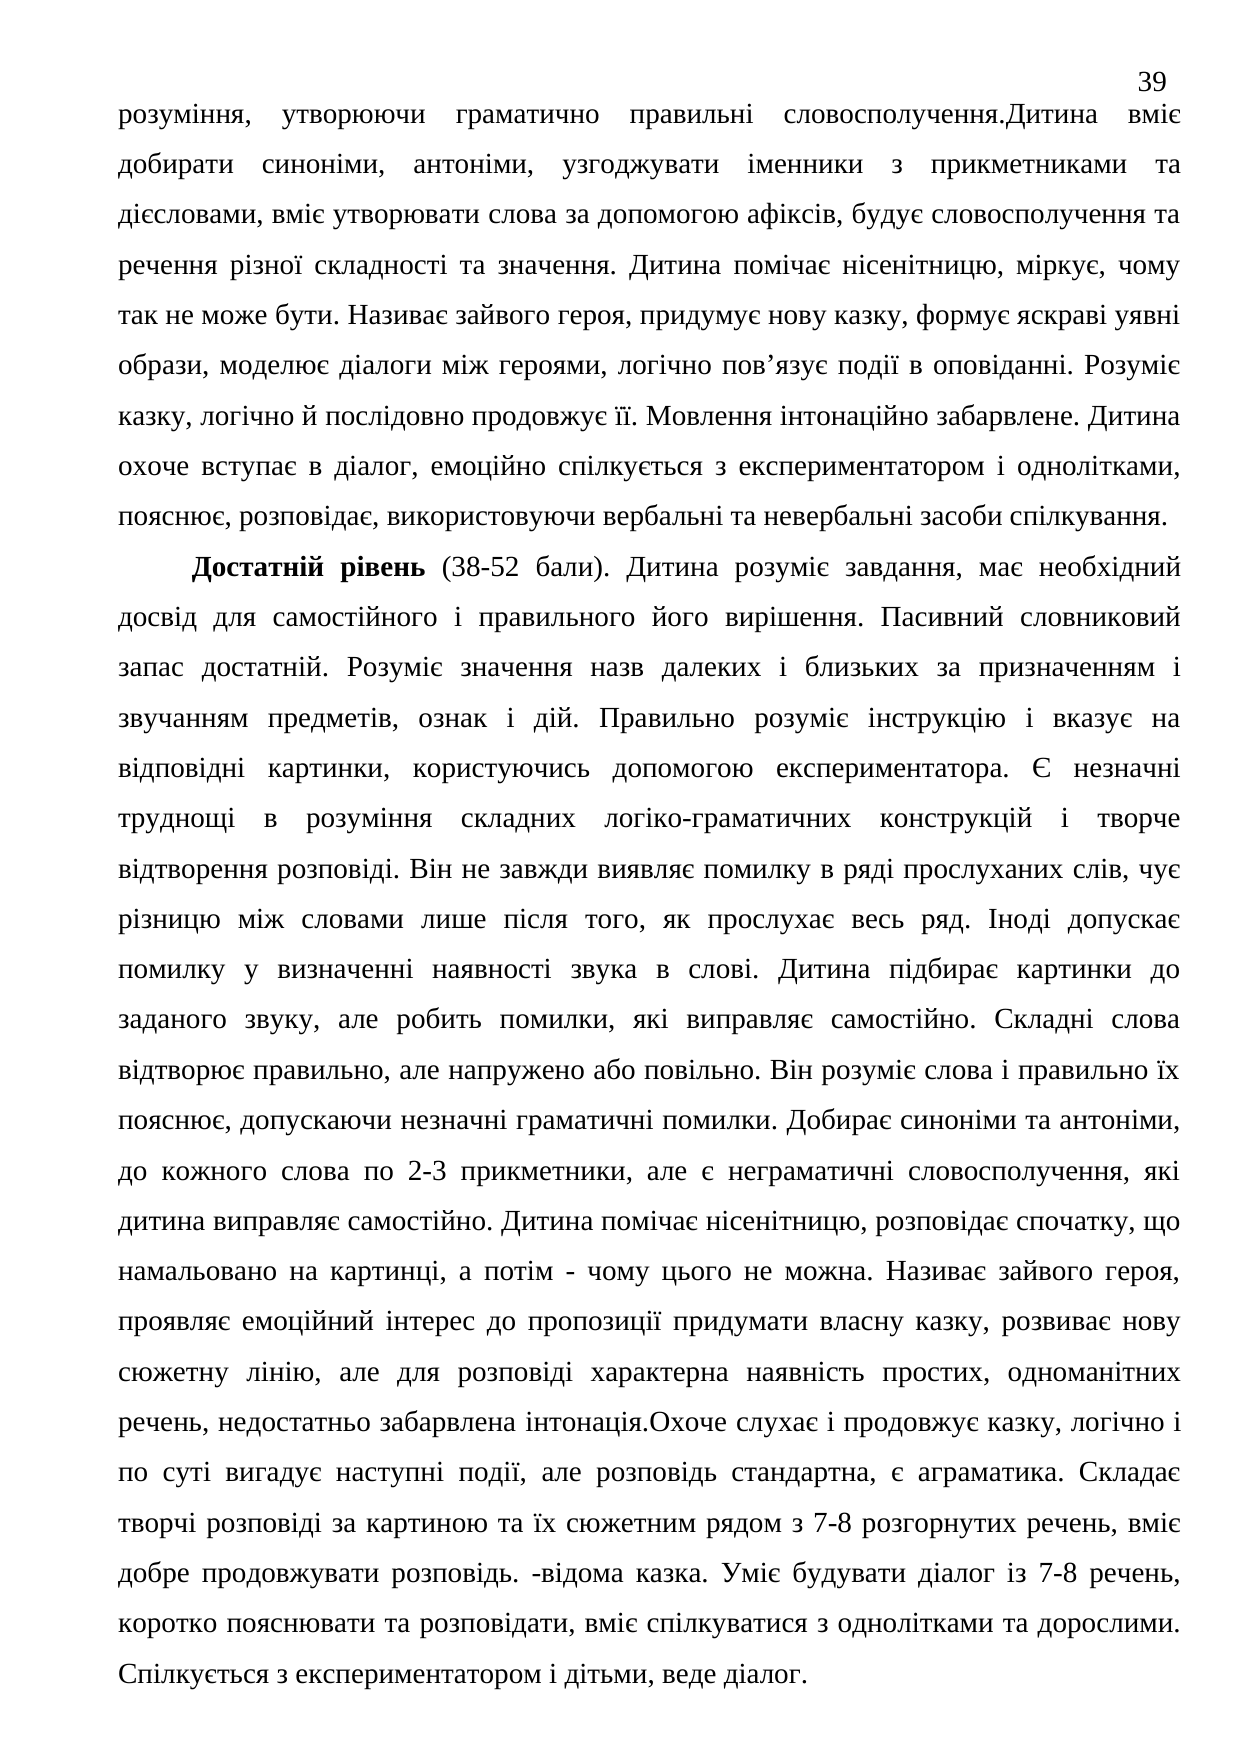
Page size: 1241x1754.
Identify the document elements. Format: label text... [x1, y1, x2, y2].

text Достатній рівень (38-52 бали). Дитина розуміє завдання, має необхідний досвід для самостійного і правильного його вирішення. Пасивний словниковий запас достатній. Розуміє значення назв далеких і близьких за призначенням і звучанням предметів, ознак і дій. Правильно розуміє інструкцію і вказує на відповідні картинки, користуючись допомогою експериментатора. Є незначні труднощі в розуміння складних логіко-граматичних конструкцій і творче відтворення розповіді. Він не завжди виявляє помилку в ряді прослуханих слів, чує різницю між словами лише після того, як прослухає весь ряд. Іноді допускає помилку у визначенні наявності звука в слові. Дитина підбирає картинки до заданого звуку, але робить помилки, які виправляє самостійно. Складні слова відтворює правильно, але напружено або повільно. Він розуміє слова і правильно їх пояснює, допускаючи незначні граматичні помилки. Добирає синоніми та антоніми, до кожного слова по 2-3 прикметники, але є неграматичні словосполучення, які дитина виправляє самостійно. Дитина помічає нісенітницю, розповідає спочатку, що намальовано на картинці, а потім - чому цього не можна. Називає зайвого героя, проявляє емоційний інтерес до пропозиції придумати власну казку, розвиває нову сюжетну лінію, але для розповіді характерна наявність простих, одноманітних речень, недостатньо забарвлена ​​інтонація.Охоче ​​слухає і продовжує казку, логічно і по суті вигадує наступні події, але розповідь стандартна, є аграматика. Складає творчі розповіді за картиною та їх сюжетним рядом з 7-8 розгорнутих речень, вміє добре продовжувати розповідь. -відома казка. Уміє будувати діалог із 7-8 речень, коротко пояснювати та розповідати, вміє спілкуватися з однолітками та дорослими. Спілкується з експериментатором і дітьми, веде діалог. [118, 549, 1182, 1689]
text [118, 96, 1182, 532]
